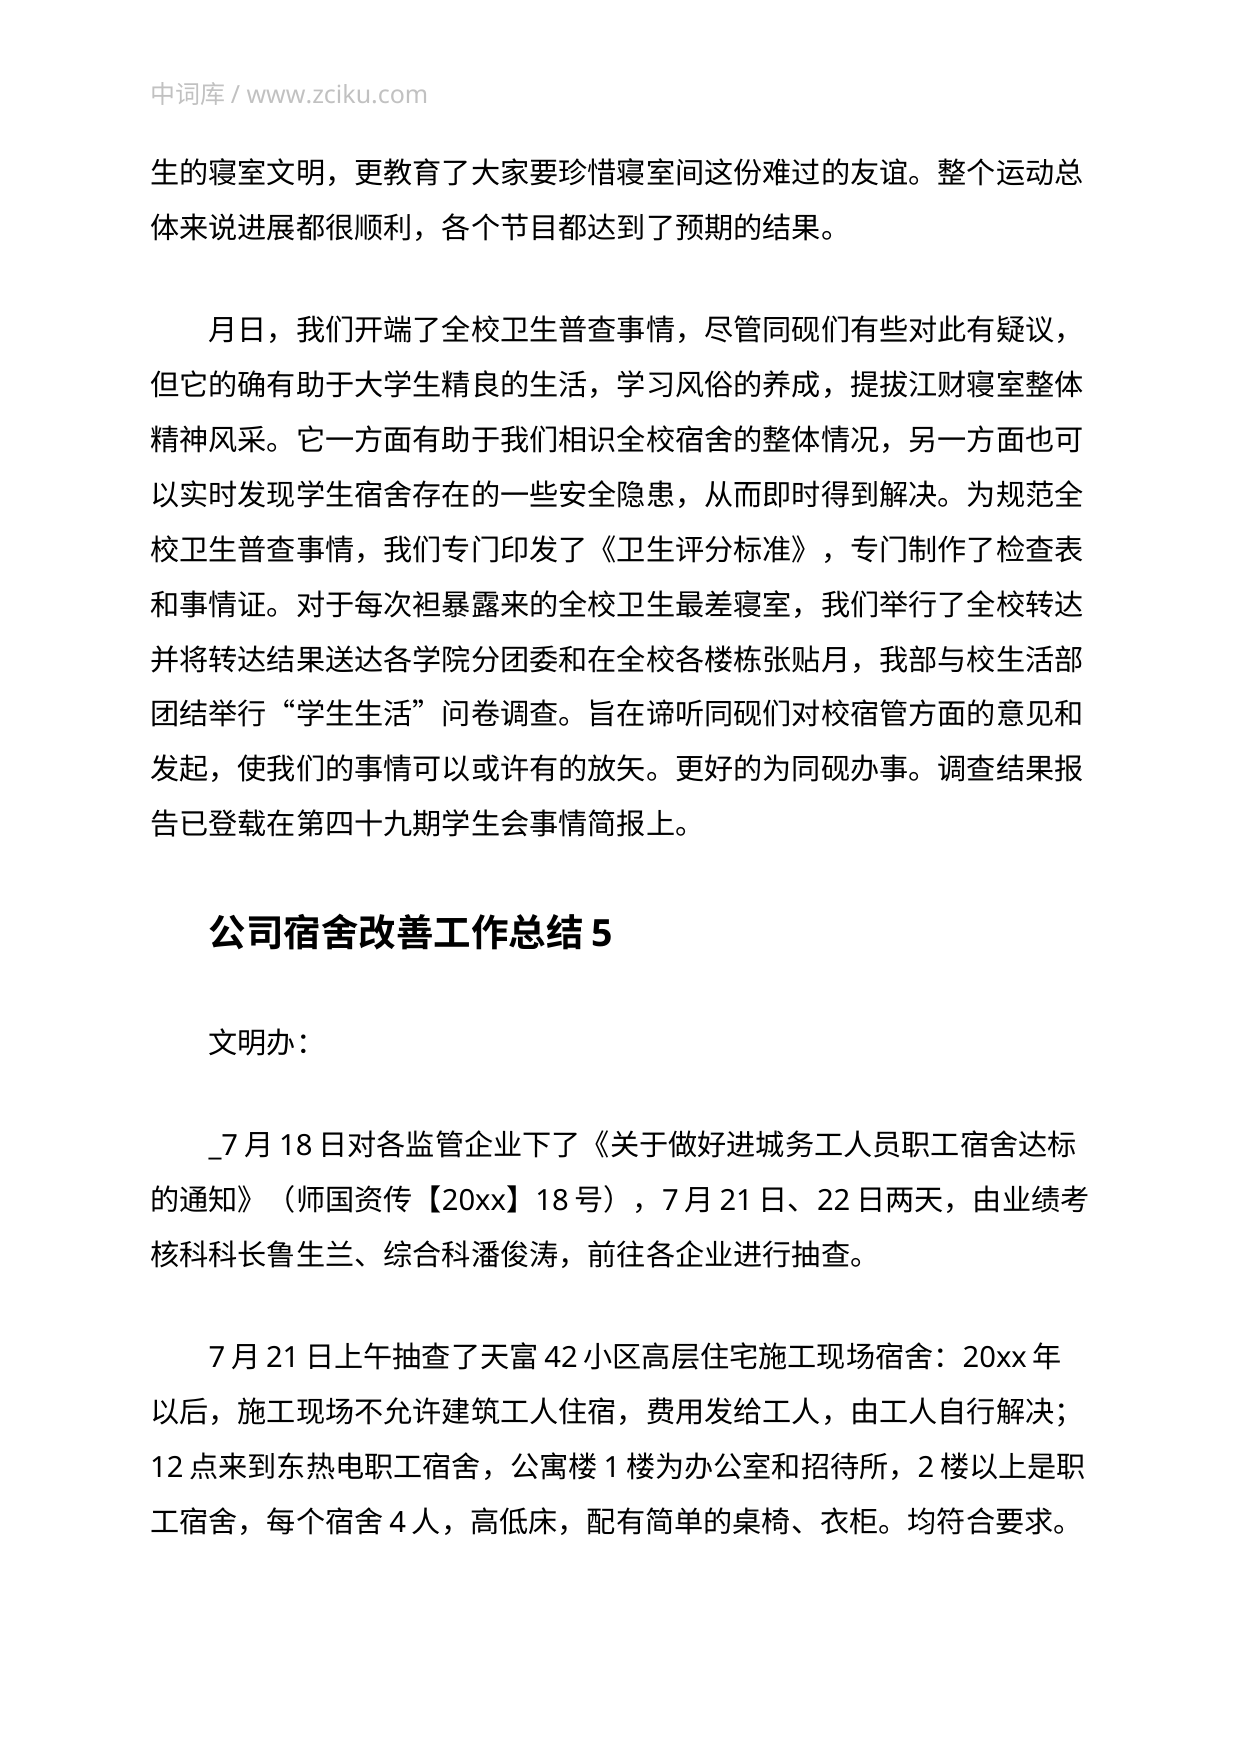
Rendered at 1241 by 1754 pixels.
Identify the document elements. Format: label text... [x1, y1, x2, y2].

text 7月21日上午抽查了天富42小区高层住宅施工现场宿舍：20xx年以后，施工现场不允许建筑工人住宿，费用发给工人，由工人自行解决；12点来到东热电职工宿舍，公寓楼1楼为办公室和招待所，2楼以上是职工宿舍，每个宿舍4人，高低床，配有简单的桌椅、衣柜。均符合要求。 [150, 1334, 1090, 1541]
text 公司宿舍改善工作总结5 [150, 902, 1090, 957]
text _7月18日对各监管企业下了《关于做好进城务工人员职工宿舍达标的通知》（师国资传【20xx】18号），7月21日、22日两天，由业绩考核科科长鲁生兰、综合科潘俊涛，前往各企业进行抽查。 [150, 1122, 1090, 1274]
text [150, 150, 1090, 247]
text 月日，我们开端了全校卫生普查事情，尽管同砚们有些对此有疑议，但它的确有助于大学生精良的生活，学习风俗的养成，提拔江财寝室整体精神风采。它一方面有助于我们相识全校宿舍的整体情况，另一方面也可以实时发现学生宿舍存在的一些安全隐患，从而即时得到解决。为规范全校卫生普查事情，我们专门印发了《卫生评分标准》，专门制作了检查表和事情证。对于每次袒暴露来的全校卫生最差寝室，我们举行了全校转达并将转达结果送达各学院分团委和在全校各楼栋张贴月，我部与校生活部团结举行“学生生活”问卷调查。旨在谛听同砚们对校宿管方面的意见和发起，使我们的事情可以或许有的放矢。更好的为同砚办事。调查结果报告已登载在第四十九期学生会事情简报上。 [150, 307, 1090, 843]
text 文明办： [150, 1020, 1090, 1062]
